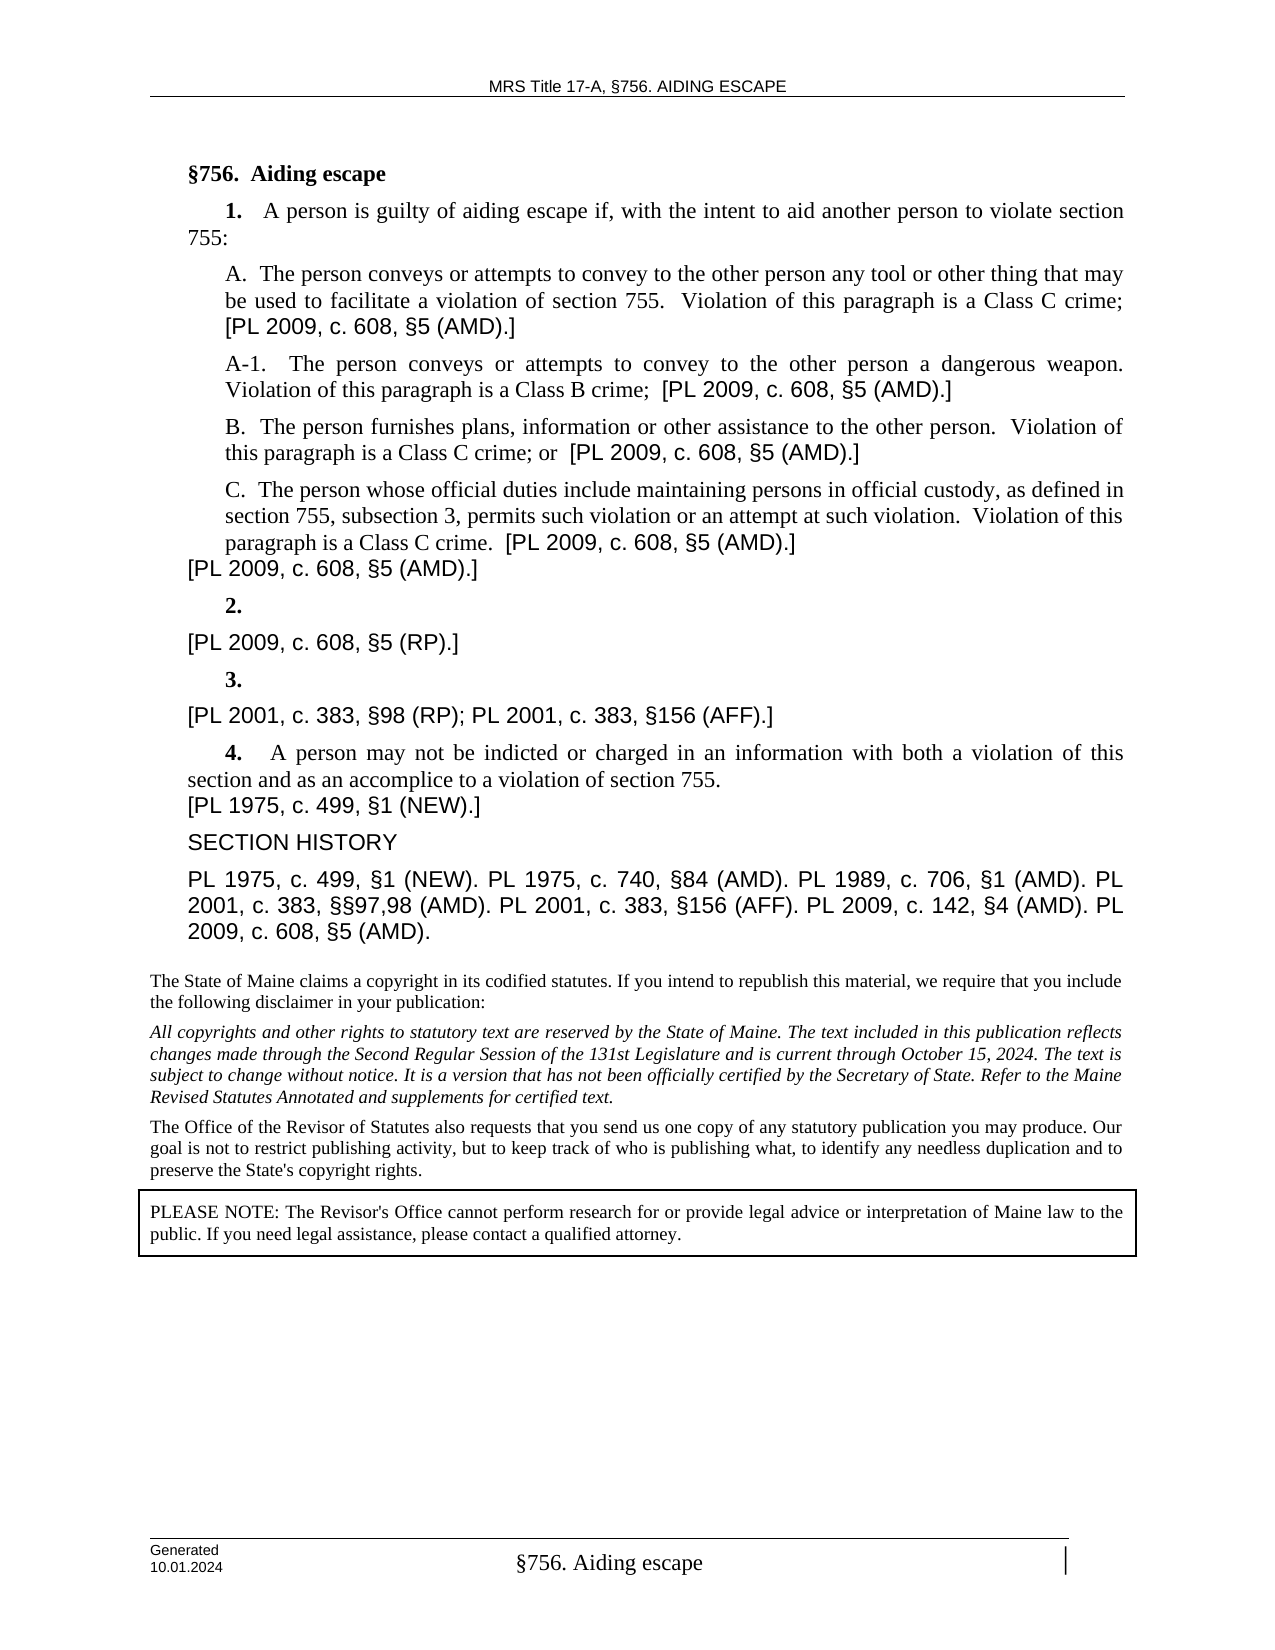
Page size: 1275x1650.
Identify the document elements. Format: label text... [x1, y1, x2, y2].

text [PL 2001, c. 383, §98 (RP); PL 2001, c. 383, §156 (AFF).] [187, 702, 1125, 729]
text 2. [187, 592, 1125, 618]
text 1. A person is guilty of aiding escape if, with the intent to aid another person to violate section 755: [187, 197, 1125, 250]
text All copyrights and other rights to statutory text are reserved by the State of Maine. The text included in this publication reflects changes made through the Second Regular Session of the 131st Legislature and is current through October 15, 2024 . The text is subject to change without notice. It is a version that has not been officially certified by the Secretary of State. Refer to the Maine Revised Statutes Annotated and supplements for certified text. [150, 1021, 1125, 1107]
text B. The person furnishes plans, information or other assistance to the other person. Violation of this paragraph is a Class C crime; or [PL 2009, c. 608, §5 (AMD).] [225, 413, 1125, 466]
text C. The person whose official duties include maintaining persons in official custody, as defined in section 755, subsection 3, permits such violation or an attempt at such violation. Violation of this paragraph is a Class C crime. [PL 2009, c. 608, §5 (AMD).] [225, 476, 1125, 555]
text The Office of the Revisor of Statutes also requests that you send us one copy of any statutory publication you may produce. Our goal is not to restrict publishing activity, but to keep track of who is publishing what, to identify any needless duplication and to preserve the State's copyright rights. [150, 1116, 1125, 1180]
text [PL 2009, c. 608, §5 (AMD).] [187, 555, 1125, 582]
text 3. [187, 666, 1125, 692]
text 4. A person may not be indicted or charged in an information with both a violation of this section and as an accomplice to a violation of section 755. [187, 739, 1125, 792]
text SECTION HISTORY [187, 829, 1125, 855]
text §756. Aiding escape [187, 160, 1125, 187]
text PL 1975, c. 499, §1 (NEW). PL 1975, c. 740, §84 (AMD). PL 1989, c. 706, §1 (AMD). PL 2001, c. 383, §§97,98 (AMD). PL 2001, c. 383, §156 (AFF). PL 2009, c. 142, §4 (AMD). PL 2009, c. 608, §5 (AMD). [187, 866, 1125, 944]
text [PL 1975, c. 499, §1 (NEW).] [187, 792, 1125, 818]
text [PL 2009, c. 608, §5 (RP).] [187, 629, 1125, 655]
text PLEASE NOTE: The Revisor's Office cannot perform research for or provide legal advice or interpretation of Maine law to the public. If you need legal assistance, please contact a qualified attorney. [140, 1191, 1135, 1255]
text A. The person conveys or attempts to convey to the other person any tool or other thing that may be used to facilitate a violation of section 755. Violation of this paragraph is a Class C crime; [PL 2009, c. 608, §5 (AMD).] [225, 260, 1125, 339]
text A-1. The person conveys or attempts to convey to the other person a dangerous weapon. Violation of this paragraph is a Class B crime; [PL 2009, c. 608, §5 (AMD).] [225, 350, 1125, 403]
text The State of Maine claims a copyright in its codified statutes. If you intend to republish this material, we require that you include the following disclaimer in your publication: [150, 969, 1125, 1013]
